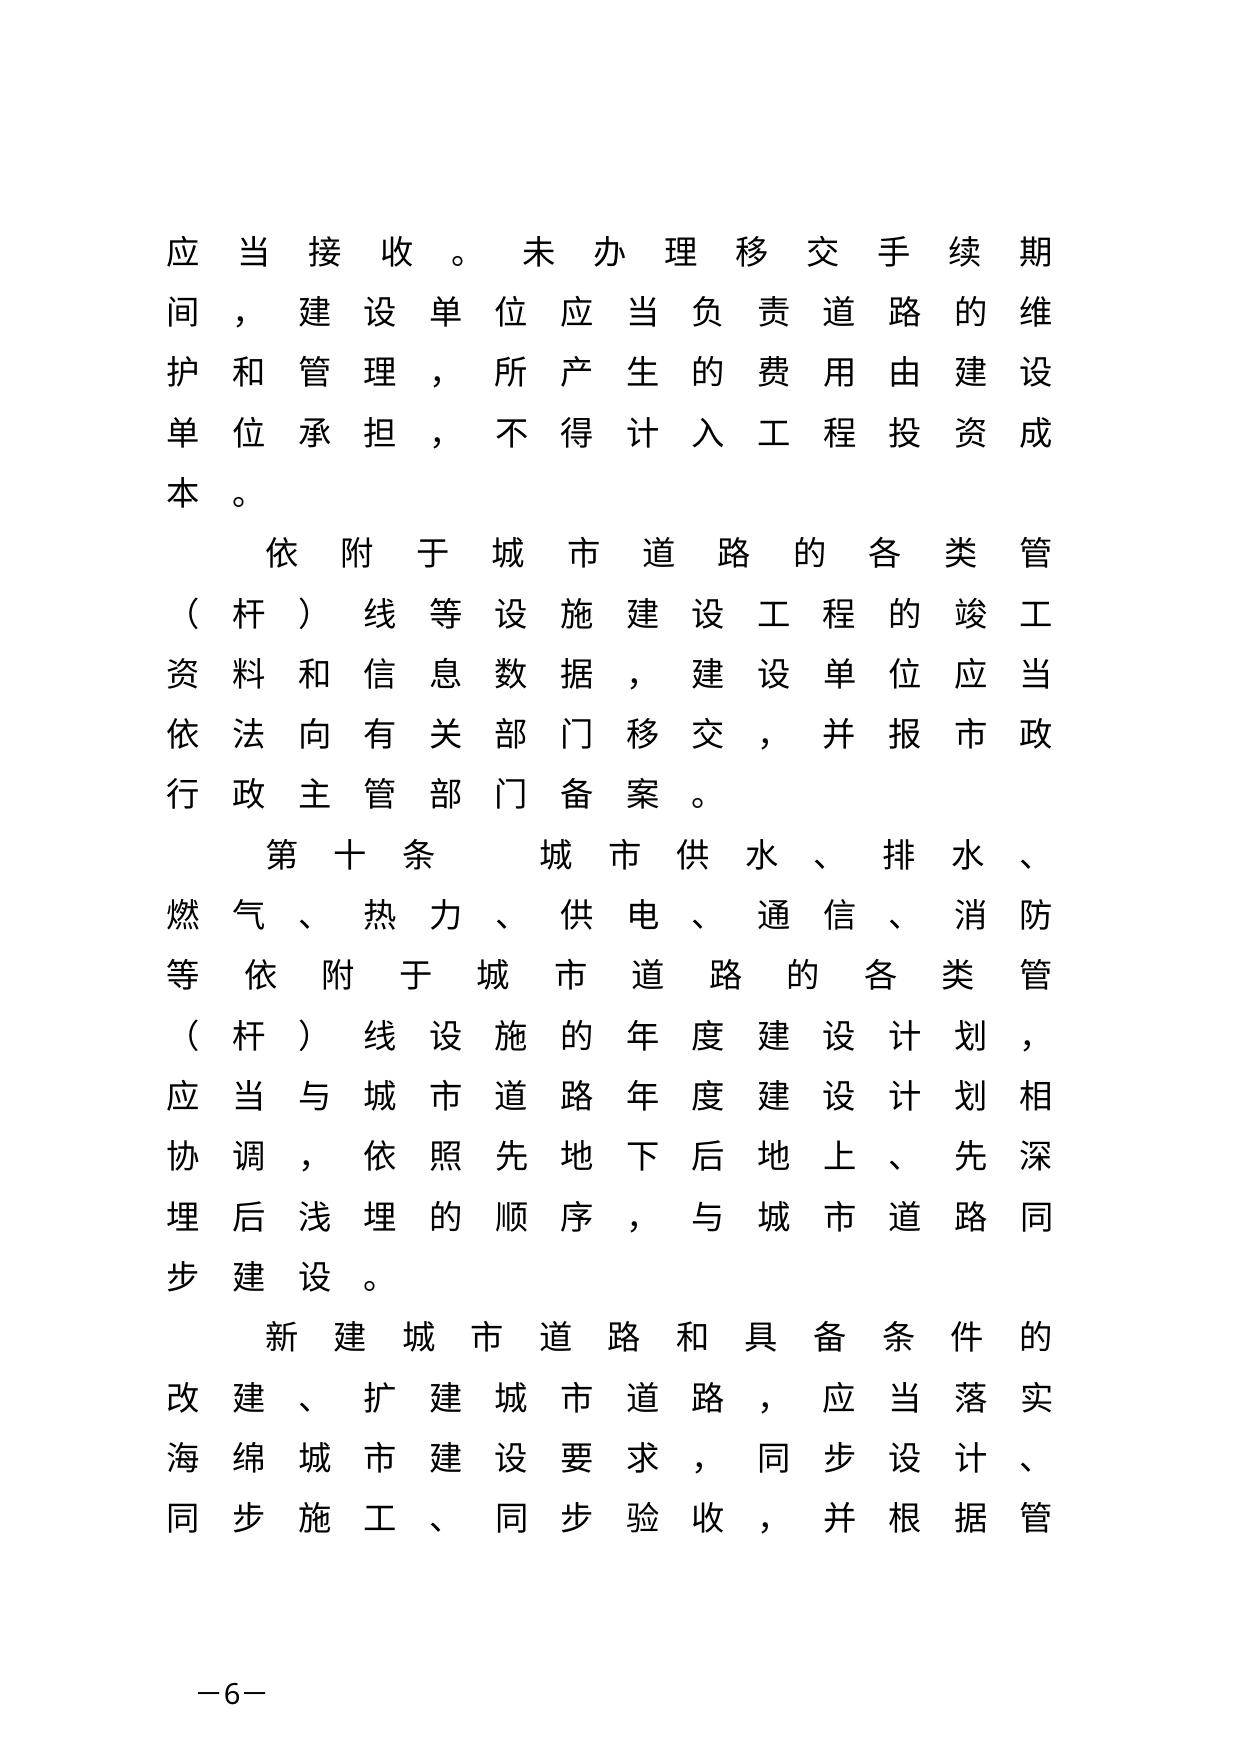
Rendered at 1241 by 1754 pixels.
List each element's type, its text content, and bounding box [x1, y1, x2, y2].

text 第十条 城市供水、排水、燃气、热力、供电、通信、消防等依附于城市道路的各类管（杆）线设施的年度建设计划，应当与城市道路年度建设计划相协调，依照先地下后地上、先深埋后浅埋的顺序，与城市道路同步建设。 [167, 822, 1085, 1305]
text 依附于城市道路的各类管（杆）线等设施建设工程的竣工资料和信息数据，建设单位应当依法向有关部门移交，并报市政行政主管部门备案。 [167, 521, 1085, 822]
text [167, 1305, 1085, 1546]
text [167, 219, 1085, 521]
